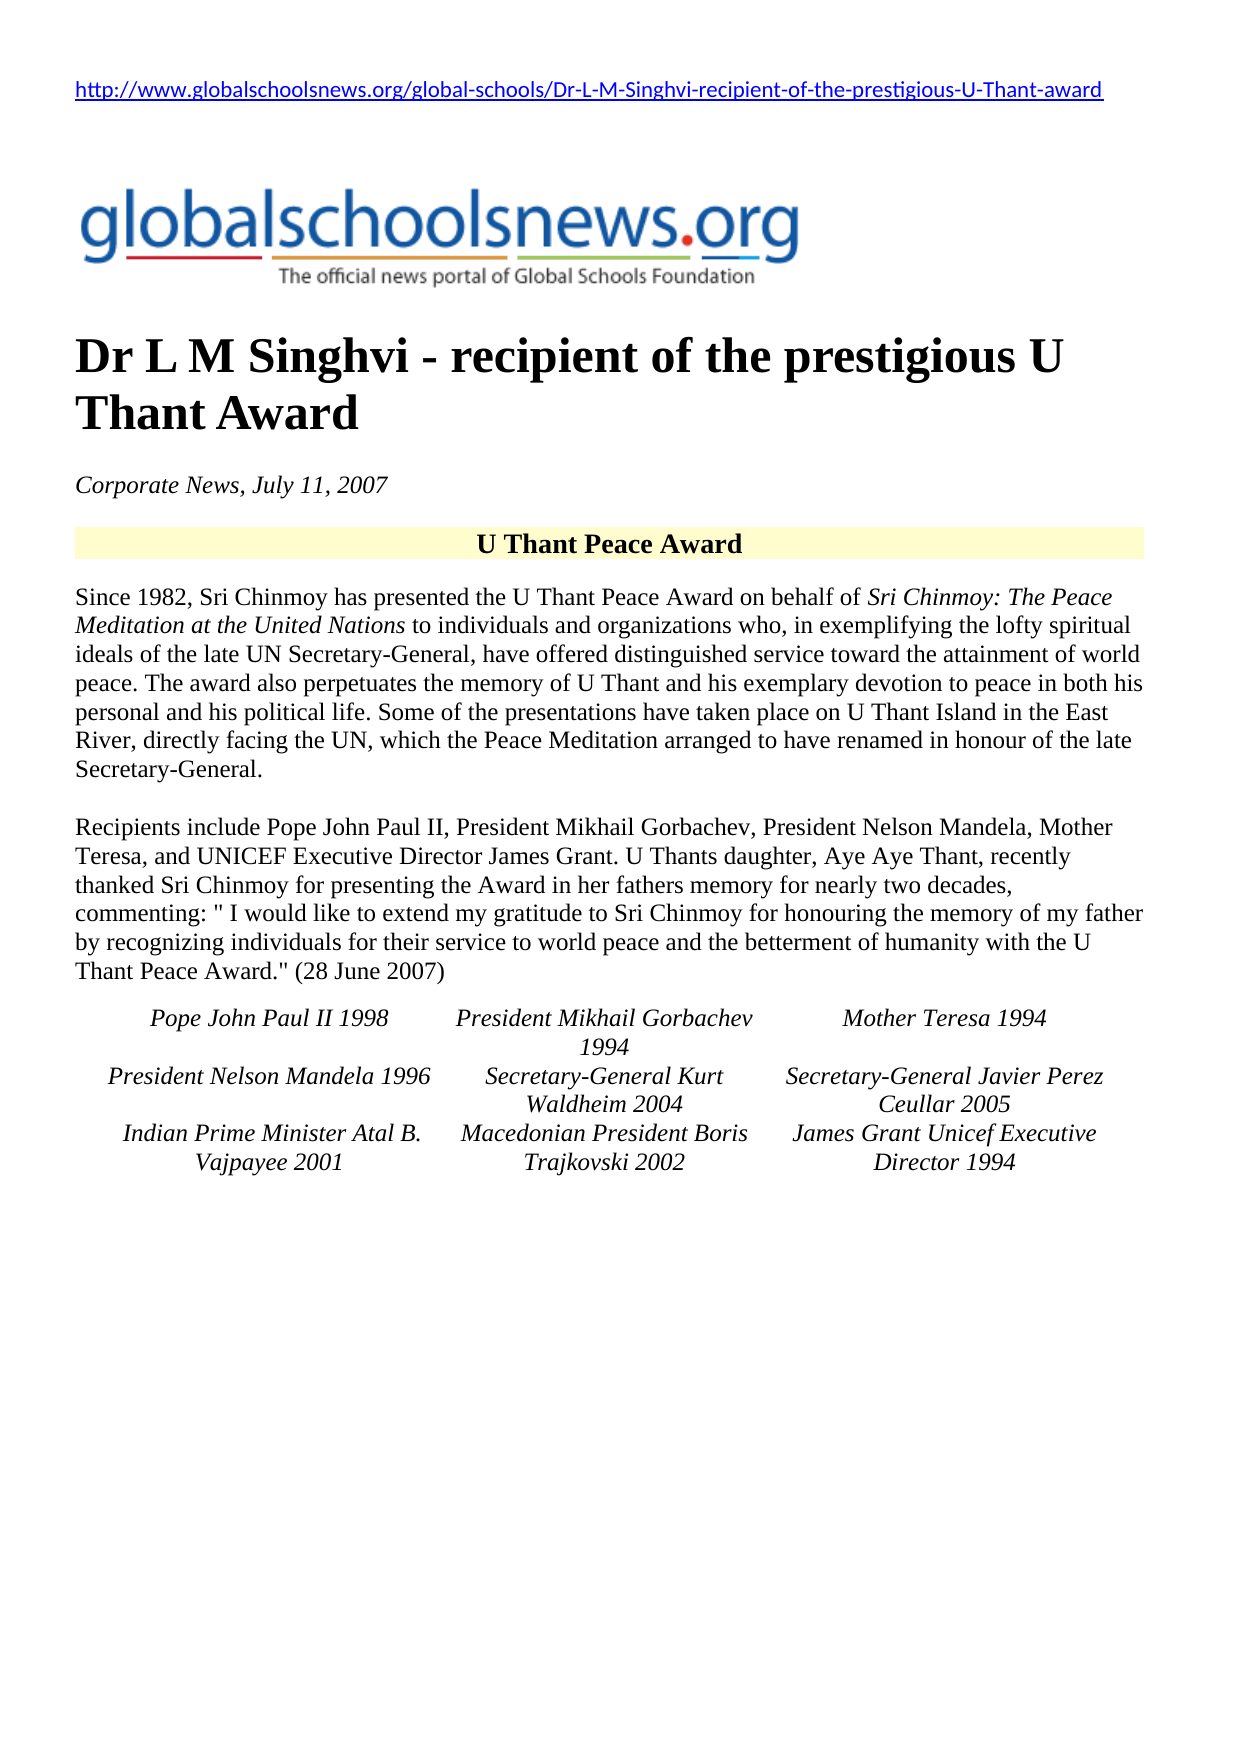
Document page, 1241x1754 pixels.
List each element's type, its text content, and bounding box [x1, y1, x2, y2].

picture [75, 181, 805, 293]
text Corporate News, July 11, 2007 [75, 470, 1165, 498]
text http://www.globalschoolsnews.org/global-schools/Dr-L-M-Singhvi-recipient-of-the-prestigious-U-Thant-award [75, 75, 1165, 103]
text Dr L M Singhvi - recipient of the prestigious U Thant Award [75, 326, 1165, 441]
table_cell U Thant Peace Award [75, 527, 1144, 559]
table_cell [75, 560, 1144, 1176]
